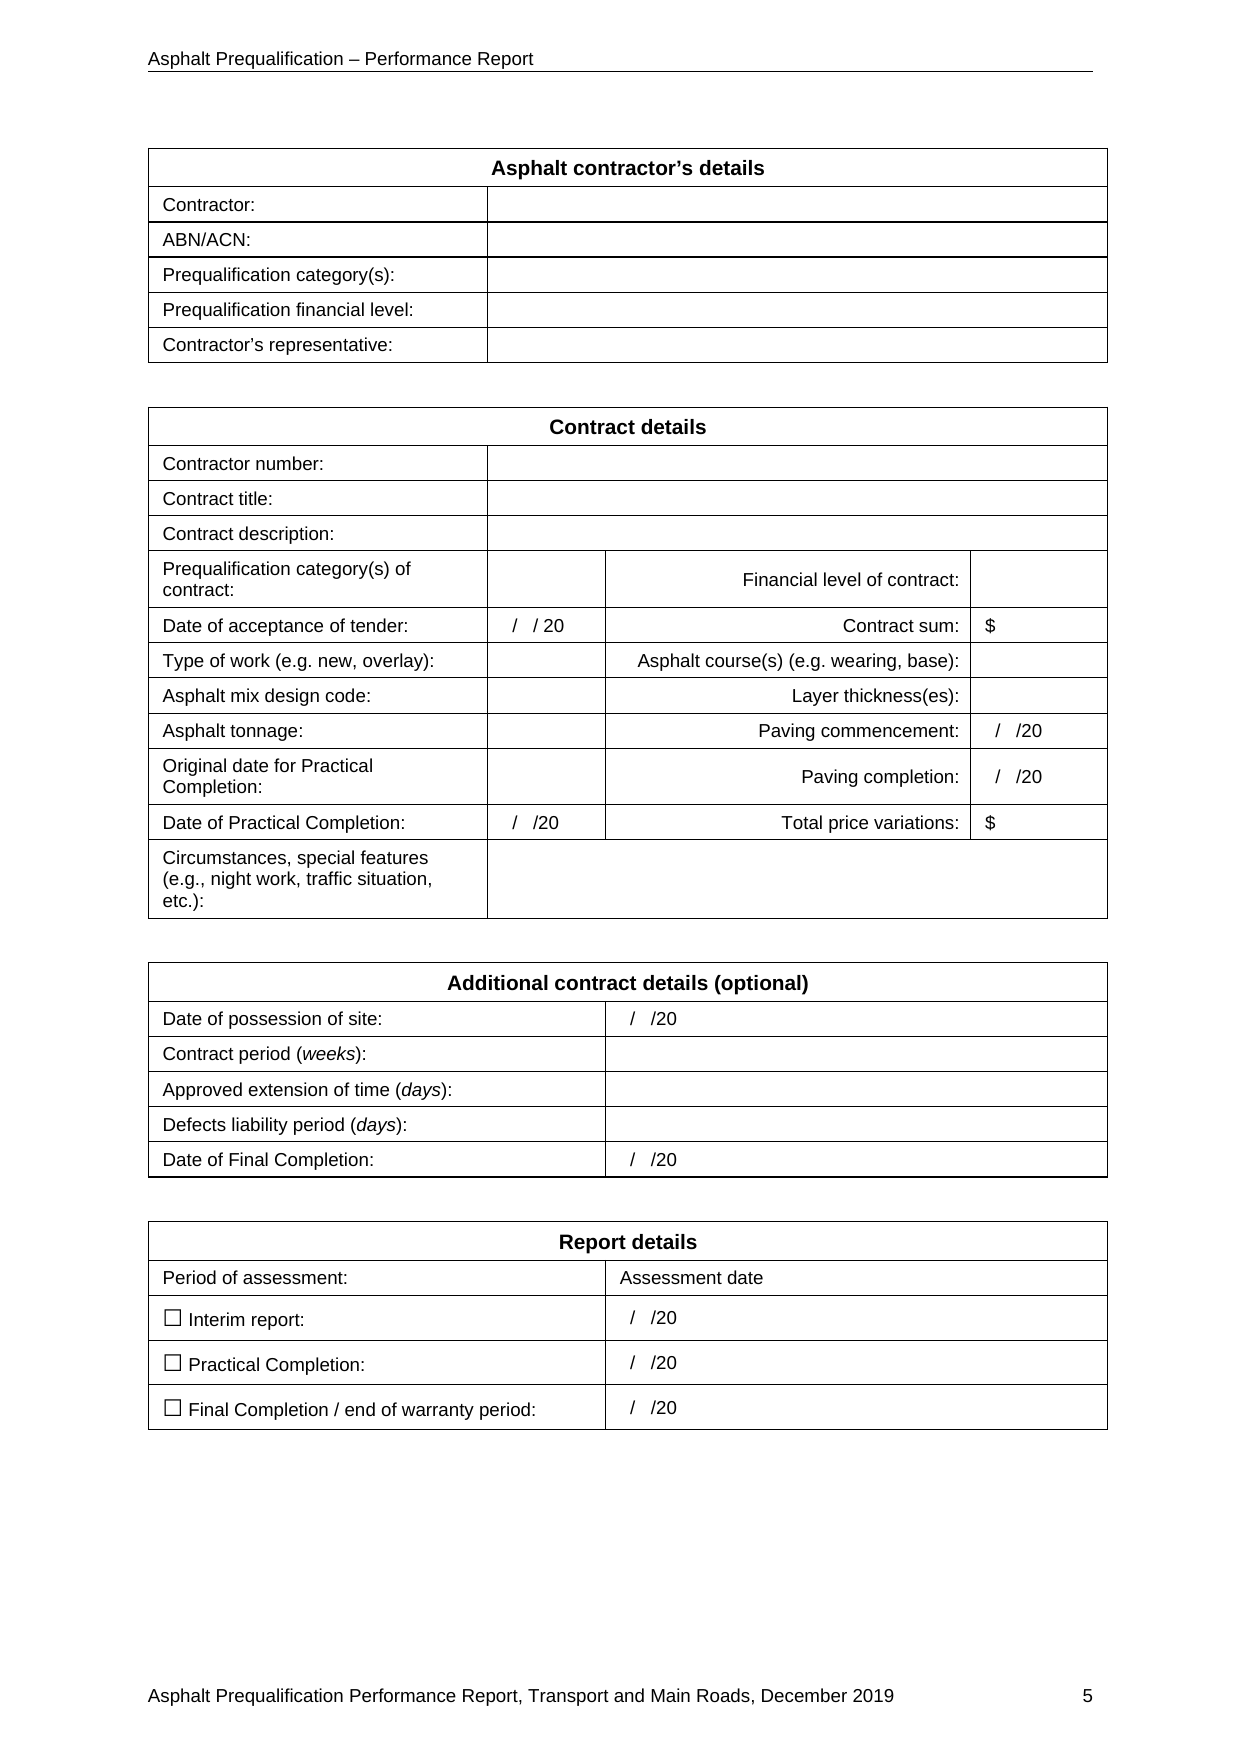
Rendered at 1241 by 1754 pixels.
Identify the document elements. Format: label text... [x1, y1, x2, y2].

table_cell Prequalification category(s) of contract: [149, 551, 487, 607]
table_cell Asphalt course(s) (e.g. wearing, base): [606, 643, 970, 677]
table_cell Date of possession of site: [149, 1002, 605, 1036]
table_cell Paving commencement: [606, 714, 970, 747]
table_header Additional contract details (optional) [149, 963, 1107, 1001]
table_cell [488, 293, 1107, 327]
table_cell ABN/ACN: [149, 223, 487, 256]
table_cell Contract description: [149, 516, 487, 550]
table_cell Contract sum: [606, 608, 970, 642]
table_cell / /20 [606, 1142, 1107, 1176]
table_cell Contract title: [149, 481, 487, 515]
table_cell [488, 187, 1107, 221]
table_cell / /20 [971, 749, 1107, 804]
table_cell Prequalification category(s): [149, 258, 487, 292]
table_cell Paving completion: [606, 749, 970, 804]
table_cell [606, 1037, 1107, 1071]
table_cell / /20 [606, 1385, 1107, 1429]
table_cell / /20 [606, 1296, 1107, 1339]
table_cell Contract period (weeks): [149, 1037, 605, 1071]
table_cell Contractor number: [149, 446, 487, 480]
table_cell Asphalt tonnage: [149, 714, 487, 747]
table_cell [971, 643, 1107, 677]
table_cell [488, 328, 1107, 362]
table_cell Circumstances, special features (e.g., night work, traffic situation, etc.): [149, 840, 487, 917]
table_cell [488, 481, 1107, 515]
table_cell Contractor: [149, 187, 487, 221]
table_cell Contractor’s representative: [149, 328, 487, 362]
table_cell [488, 749, 605, 804]
table_cell / / 20 [488, 608, 605, 642]
table_cell Prequalification financial level: [149, 293, 487, 327]
table_header Asphalt contractor’s details [149, 149, 1107, 186]
table_cell Interim report: [149, 1296, 605, 1339]
table_cell Approved extension of time (days): [149, 1072, 605, 1106]
table_cell / /20 [488, 805, 605, 839]
table_cell [488, 551, 605, 607]
table_cell [971, 678, 1107, 712]
table_cell [606, 1107, 1107, 1141]
table_header Report details [149, 1222, 1107, 1260]
table_cell Practical Completion: [149, 1341, 605, 1384]
table_cell Date of acceptance of tender: [149, 608, 487, 642]
table_cell / /20 [606, 1002, 1107, 1036]
table_cell [488, 516, 1107, 550]
table_cell Original date for Practical Completion: [149, 749, 487, 804]
table_cell [488, 643, 605, 677]
table_cell / /20 [606, 1341, 1107, 1384]
table_cell Date of Practical Completion: [149, 805, 487, 839]
table_cell [488, 223, 1107, 256]
table_cell Defects liability period (days): [149, 1107, 605, 1141]
table_cell [488, 258, 1107, 292]
table_cell [971, 551, 1107, 607]
table_cell Date of Final Completion: [149, 1142, 605, 1176]
table_cell [606, 1072, 1107, 1106]
table_cell Asphalt mix design code: [149, 678, 487, 712]
table_cell Period of assessment: [149, 1261, 605, 1295]
table_cell Layer thickness(es): [606, 678, 970, 712]
table_cell [488, 446, 1107, 480]
table_cell [488, 714, 605, 747]
table_cell $ [971, 805, 1107, 839]
table_cell Assessment date [606, 1261, 1107, 1295]
table_cell / /20 [971, 714, 1107, 747]
table_cell Final Completion / end of warranty period: [149, 1385, 605, 1429]
table_cell [488, 840, 1107, 917]
table_cell Total price variations: [606, 805, 970, 839]
table_header Contract details [149, 408, 1107, 445]
table_cell [488, 678, 605, 712]
table_cell Type of work (e.g. new, overlay): [149, 643, 487, 677]
table_cell Financial level of contract: [606, 551, 970, 607]
table_cell $ [971, 608, 1107, 642]
